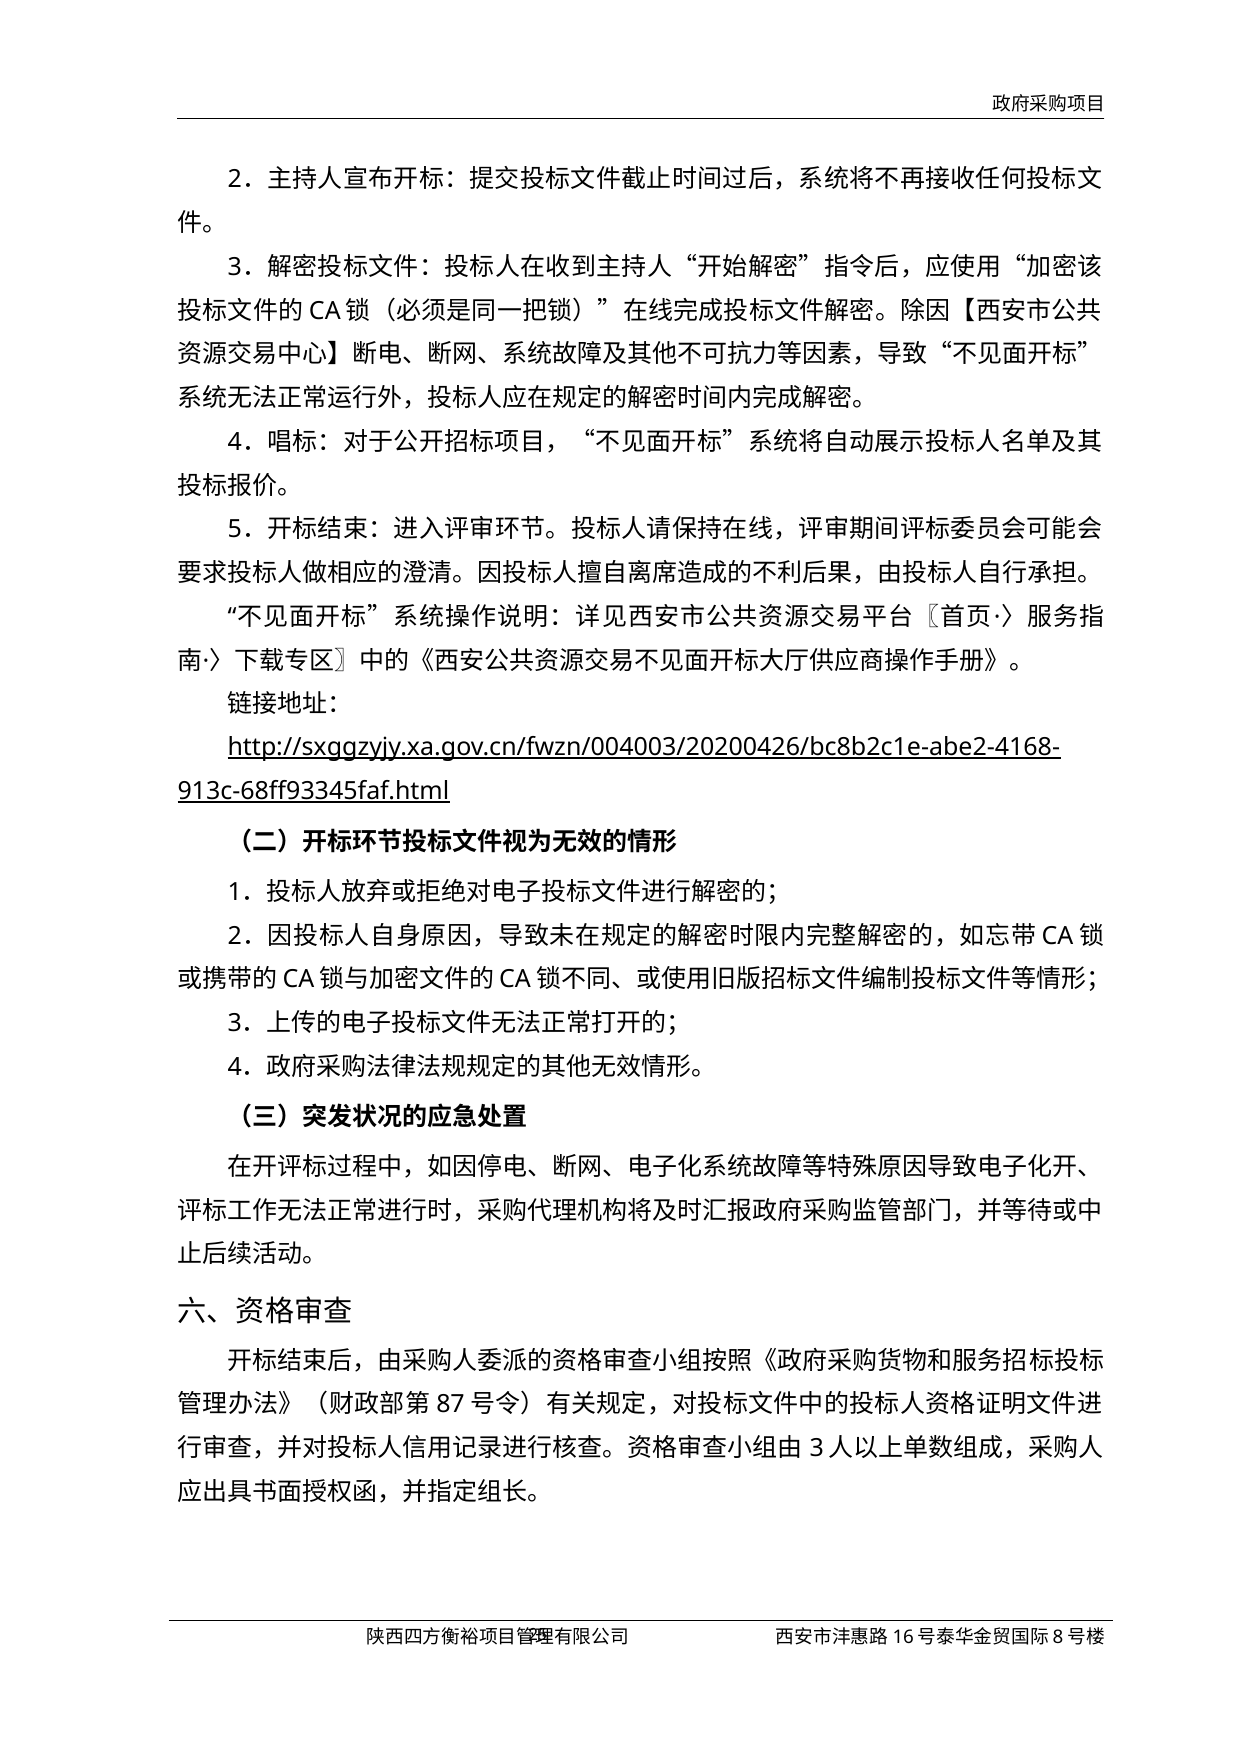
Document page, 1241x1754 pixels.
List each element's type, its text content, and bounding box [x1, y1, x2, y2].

text 5．开标结束：进入评审环节。投标人请保持在线，评审期间评标委员会可能会要求投标人做相应的澄清。因投标人擅自离席造成的不利后果，由投标人自行承担。 [177, 505, 1104, 593]
text 3．上传的电子投标文件无法正常打开的； [177, 999, 1104, 1043]
text 开标结束后，由采购人委派的资格审查小组按照《政府采购货物和服务招 标投 标管理办法》（财政部第87号令）有关规定，对投标文件中的投标人资格证明文件进行审查，并对投标人信用记录进行核查。资格审查小组由3人以上单数组成，采购人应出具书面授权函，并指定组长。 [177, 1336, 1104, 1511]
text 1．投标人放弃或拒绝对电子投标文件进行解密的； [177, 868, 1104, 911]
text 2．因投标人自身原因，导致未在规定的解密时限内完整解密的，如忘带CA锁、或携带的CA锁与加密文件的CA锁不同、或使用旧版招标文件编制投标文件等情形； [177, 911, 1104, 999]
subtitle 六、资格审查 [177, 1286, 1104, 1330]
text http://sxggzyjy.xa.gov.cn/fwzn/004003/20200426/bc8b2c1e-abe2-4168-913c-68ff93345faf.html [177, 724, 1104, 811]
text 3．解密投标文件：投标人在收到主持人“开始解密”指令后，应使用“加密该投标文件的CA锁（必须是同一把锁）”在线完成投标文件解密。除因【西安市公共资源交易中心】断电、断网、系统故障及其他不可抗力等因素，导致“不见面开标”系统无法正常运行外，投标人应在规定的解密时间内完成解密。 [177, 243, 1104, 418]
text 链接地址： [177, 680, 1104, 724]
text 4．唱标：对于公开招标项目，“不见面开标”系统将自动展示投标人名单及其投标报价。 [177, 418, 1104, 505]
text 2．主持人宣布开标：提交投标文件截止时间过后，系统将不再接收任何投标文件。 [177, 155, 1104, 243]
subtitle （二）开标环节投标文件视为无效的情形 [177, 818, 1104, 861]
text “不见面开标”系统操作说明：详见西安市公共资源交易平台〖首页·〉服务指南·〉下载专区〗中的《西安公共资源交易不见面开标大厅供应商操作手册》。 [177, 593, 1104, 680]
text 在开评标过程中，如因停电、断网、电子化系统故障等特殊原因导致电子化开、评标工作无法正常进行时，采购代理机构将及时汇报政府采购监管部门，并等待或中止后续活动。 [177, 1143, 1104, 1274]
text 4．政府采购法律法规规定的其他无效情形。 [177, 1043, 1104, 1086]
subtitle （三）突发状况的应急处置 [177, 1093, 1104, 1136]
